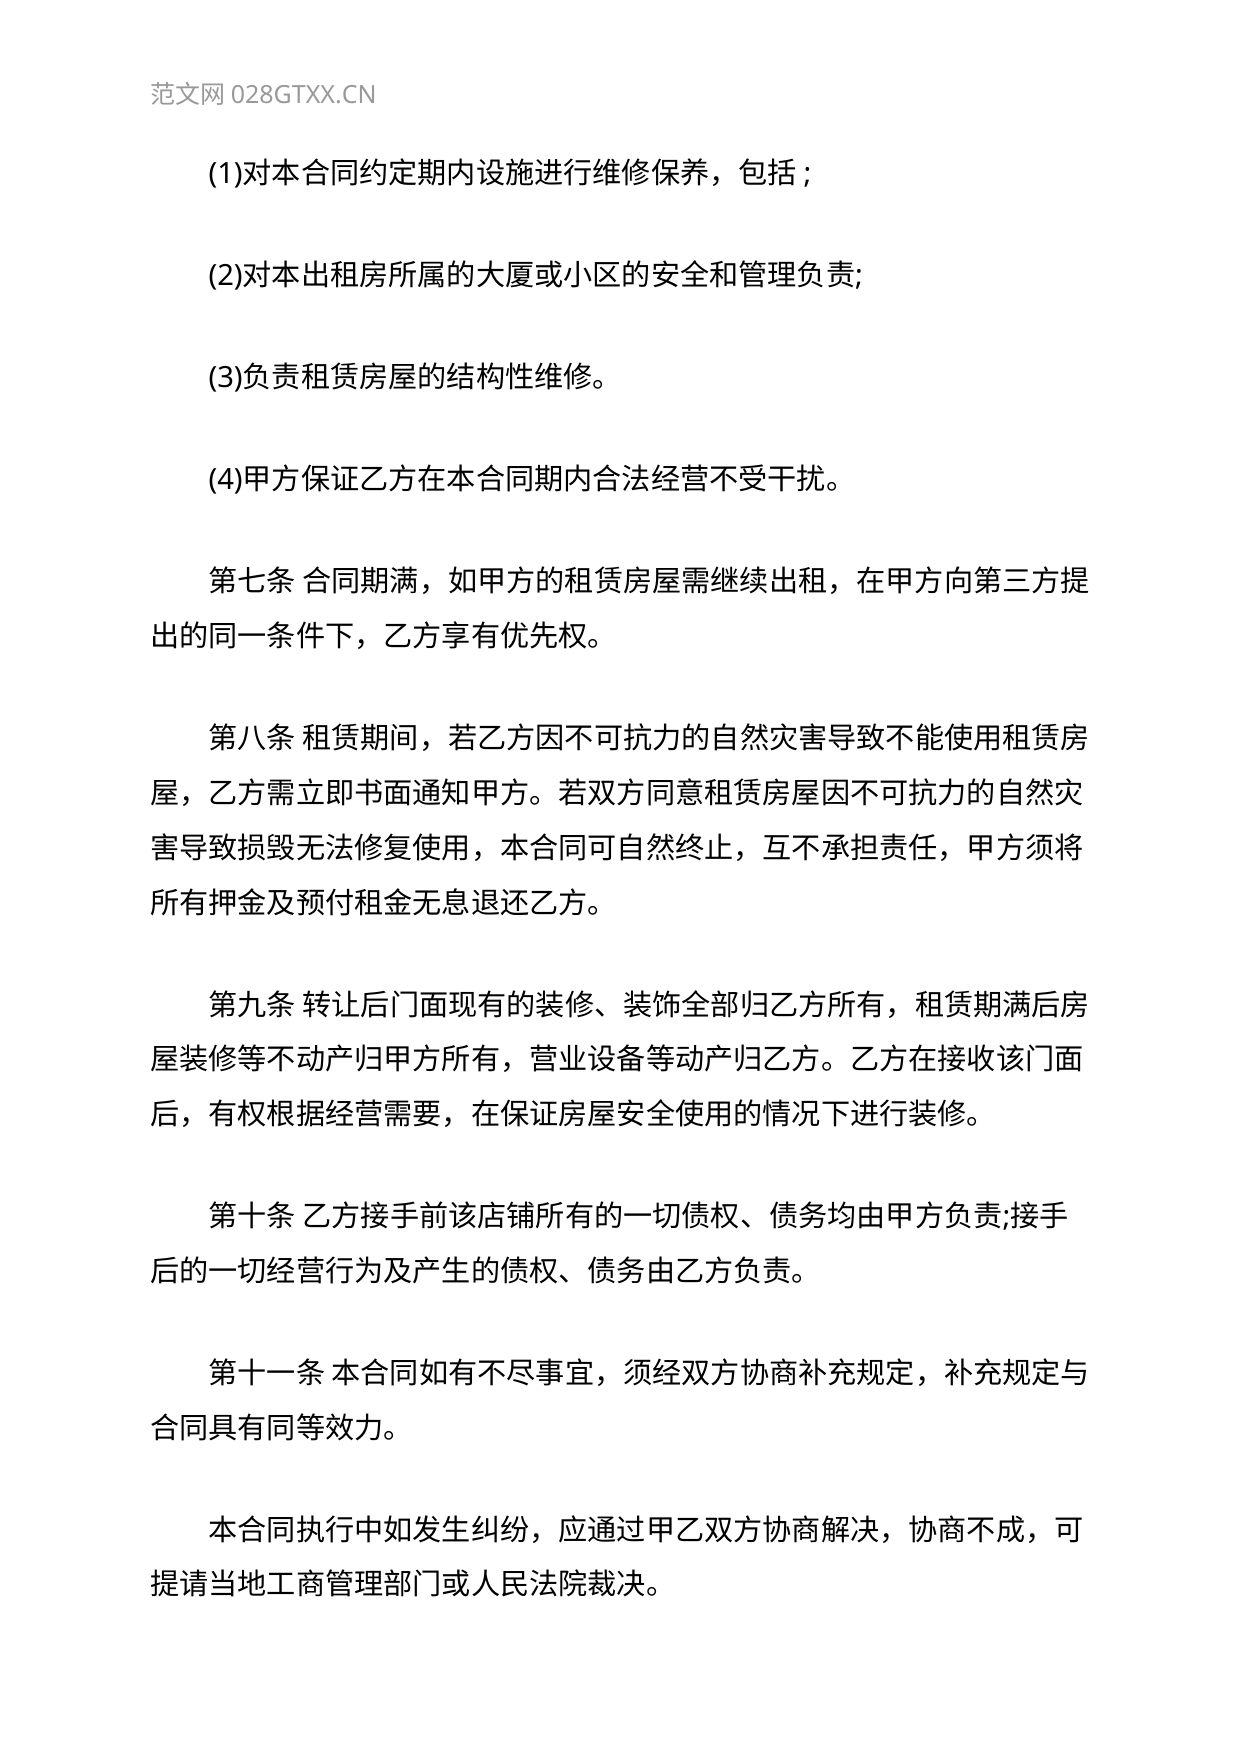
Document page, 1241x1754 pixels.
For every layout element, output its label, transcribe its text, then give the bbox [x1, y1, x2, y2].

text (1)对本合同约定期内设施进行维修保养，包括 ; [150, 150, 1090, 192]
text 第十一条 本合同如有不尽事宜，须经双方协商补充规定，补充规定与合同具有同等效力。 [150, 1349, 1090, 1447]
text (2)对本出租房所属的大厦或小区的安全和管理负责; [150, 252, 1090, 294]
text 第八条 租赁期间，若乙方因不可抗力的自然灾害导致不能使用租赁房屋，乙方需立即书面通知甲方。若双方同意租赁房屋因不可抗力的自然灾害导致损毁无法修复使用，本合同可自然终止，互不承担责任，甲方须将所有押金及预付租金无息退还乙方。 [150, 714, 1090, 922]
text 第七条 合同期满，如甲方的租赁房屋需继续出租，在甲方向第三方提出的同一条件下，乙方享有优先权。 [150, 558, 1090, 655]
text 第十条 乙方接手前该店铺所有的一切债权、债务均由甲方负责;接手后的一切经营行为及产生的债权、债务由乙方负责。 [150, 1193, 1090, 1290]
text (4)甲方保证乙方在本合同期内合法经营不受干扰。 [150, 456, 1090, 498]
text 第九条 转让后门面现有的装修、装饰全部归乙方所有，租赁期满后房屋装修等不动产归甲方所有，营业设备等动产归乙方。乙方在接收该门面后，有权根据经营需要，在保证房屋安全使用的情况下进行装修。 [150, 981, 1090, 1133]
text 本合同执行中如发生纠纷，应通过甲乙双方协商解决，协商不成，可提请当地工商管理部门或人民法院裁决。 [150, 1506, 1090, 1603]
text (3)负责租赁房屋的结构性维修。 [150, 354, 1090, 396]
